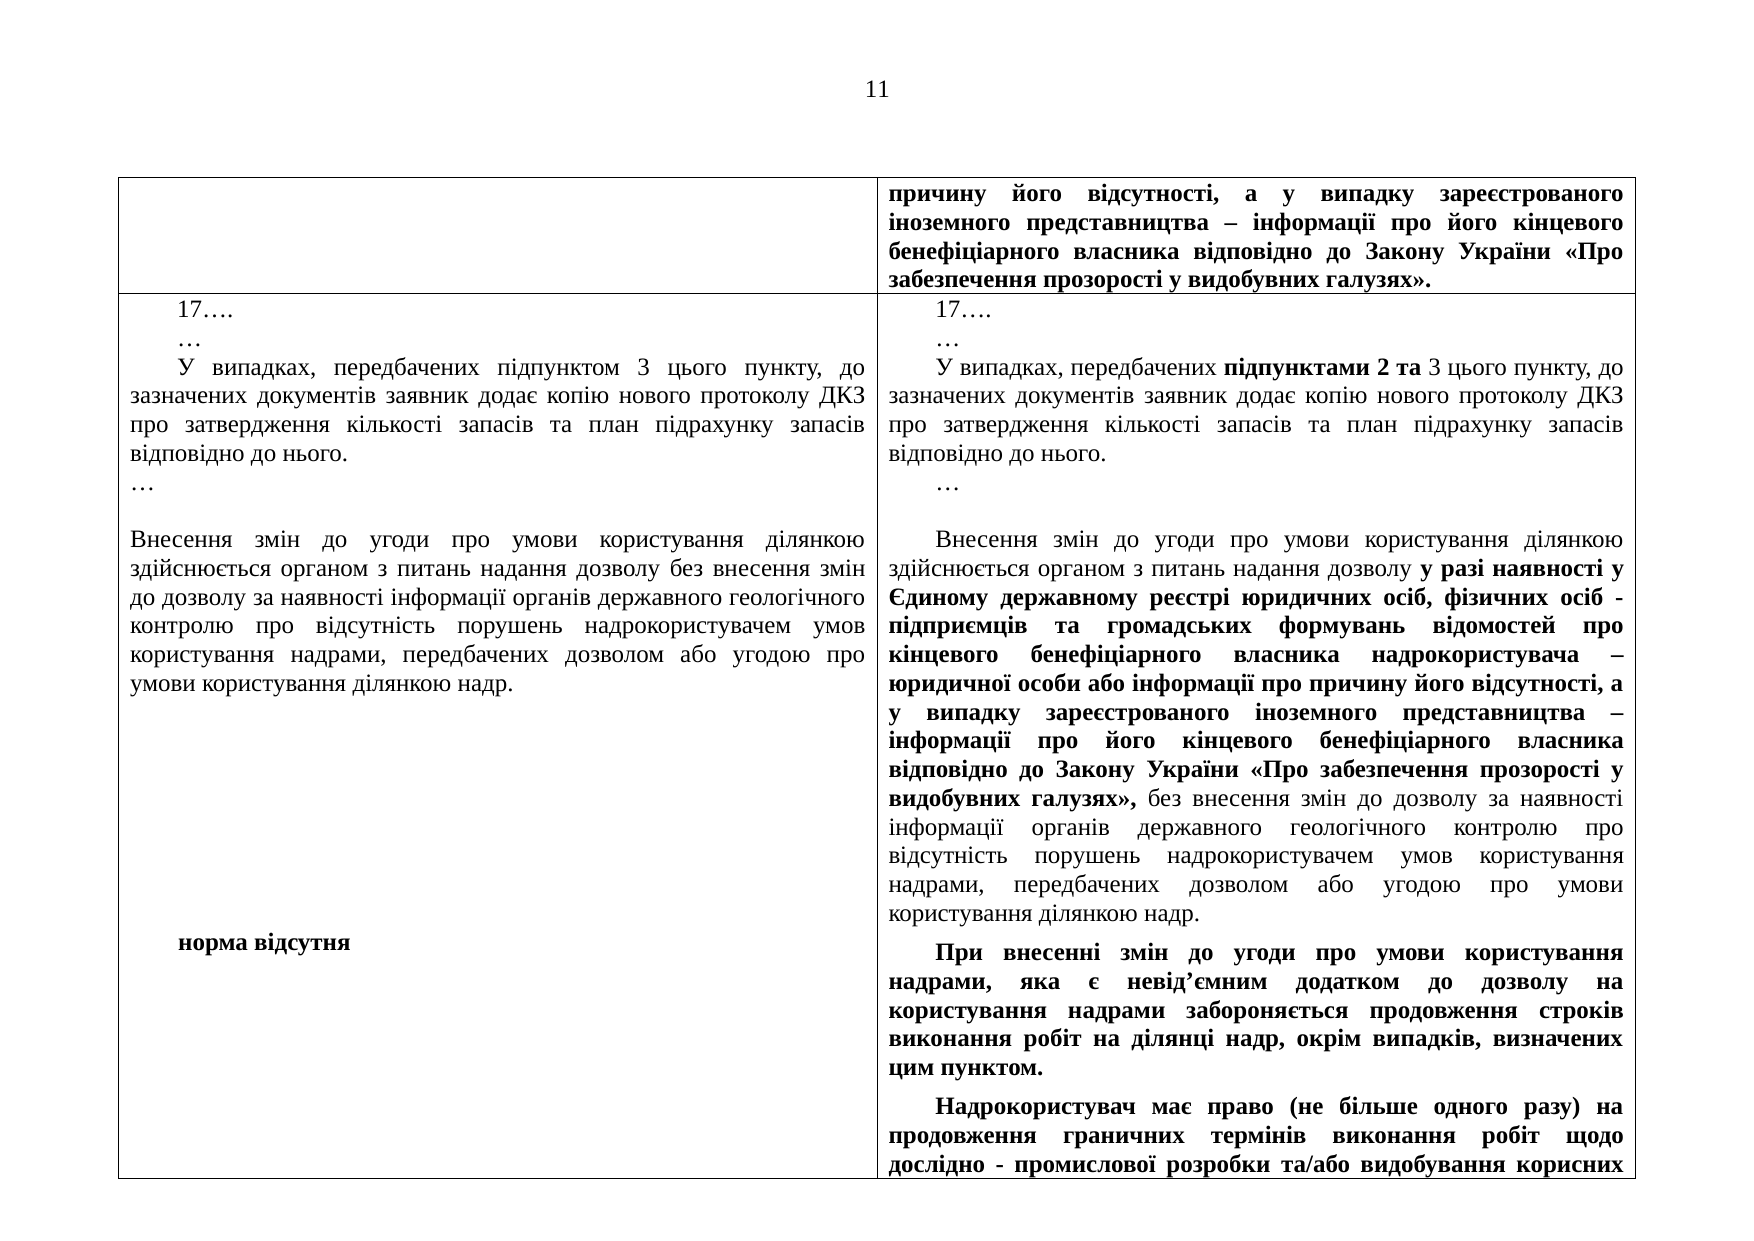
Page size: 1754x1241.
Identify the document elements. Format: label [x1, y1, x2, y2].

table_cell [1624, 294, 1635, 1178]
table_cell [119, 294, 877, 1178]
table_cell [878, 178, 1635, 293]
table_cell [119, 178, 877, 293]
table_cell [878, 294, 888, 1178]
